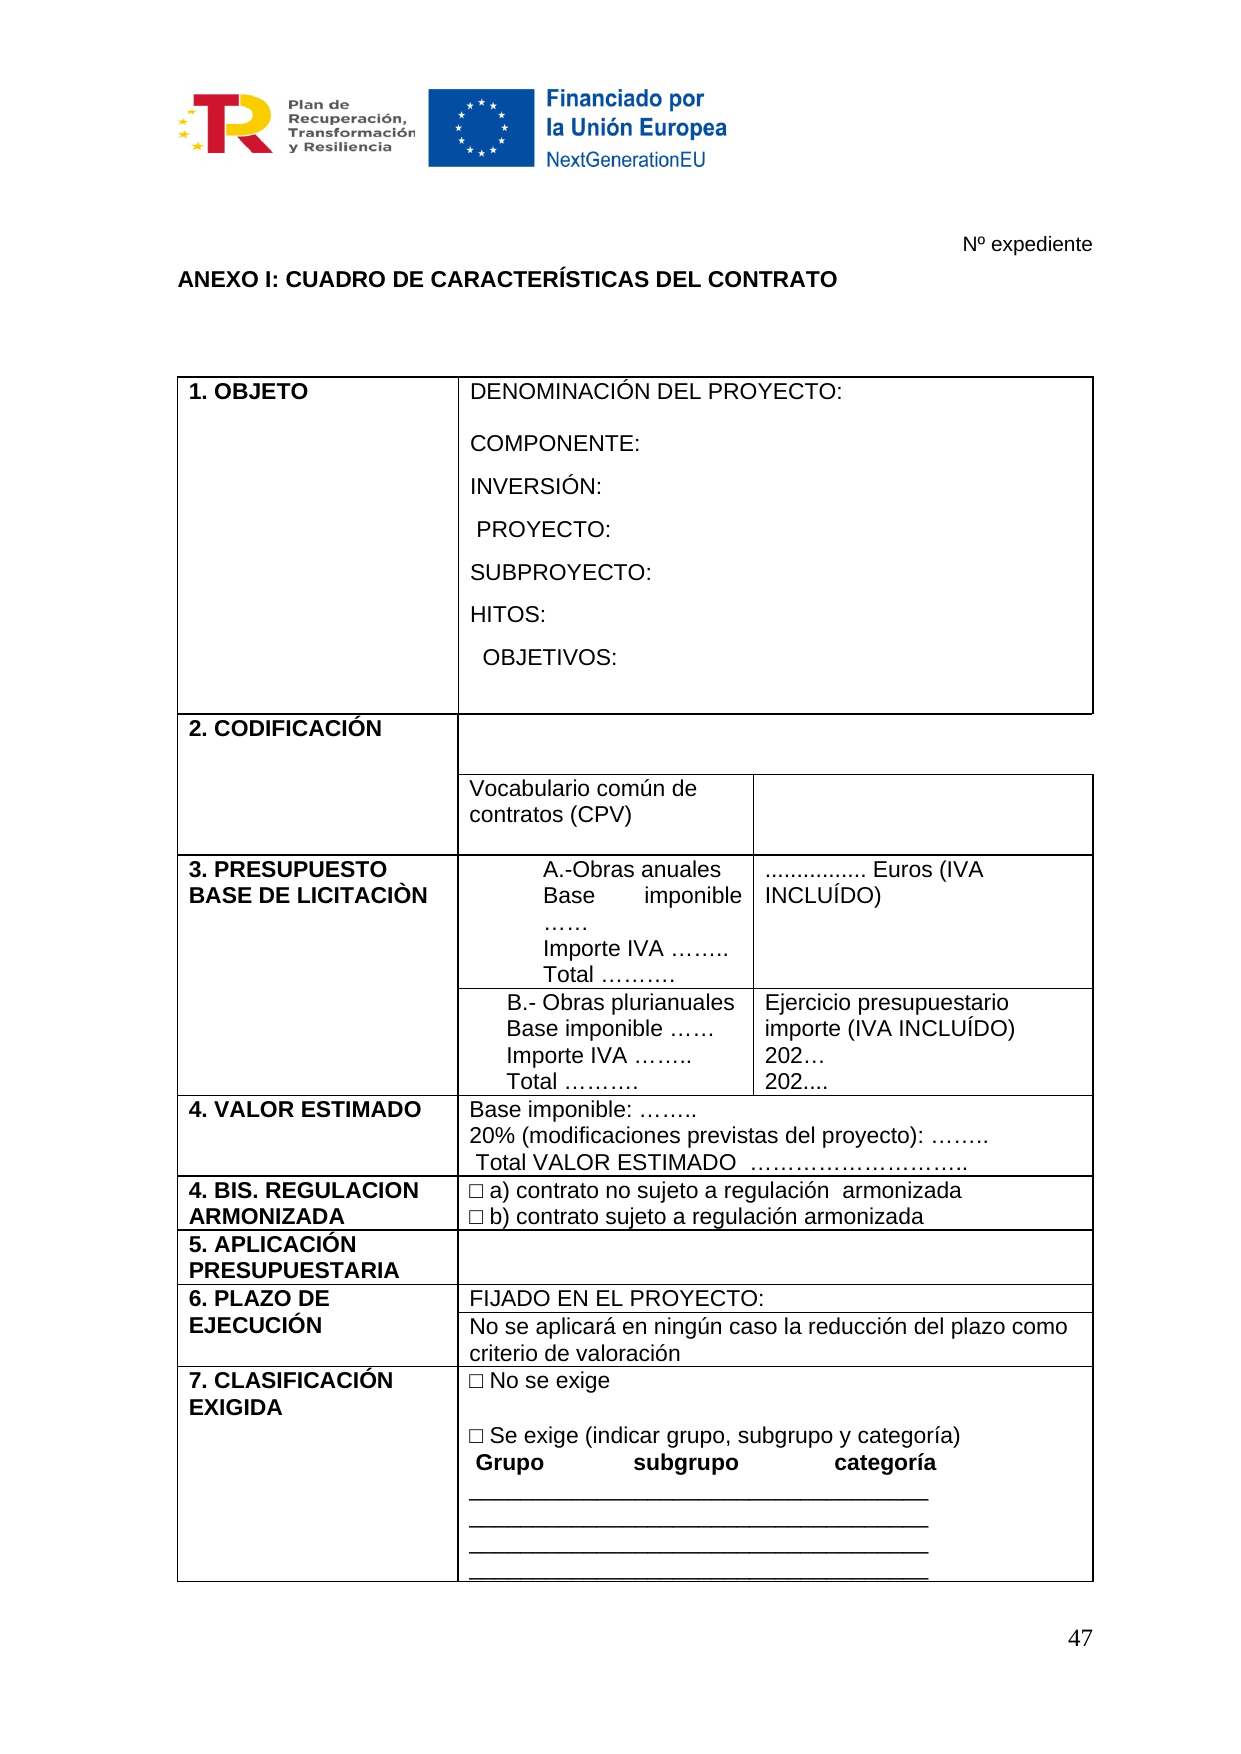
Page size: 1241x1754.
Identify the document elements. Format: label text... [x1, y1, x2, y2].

table_cell FIJADO EN EL PROYECTO: [459, 1285, 1092, 1312]
table_cell A.-Obras anuales Base imponible …… Importe IVA …….. Total ………. [459, 856, 753, 987]
table_cell 5. APLICACIÓN PRESUPUESTARIA [178, 1231, 457, 1284]
table_cell 3. PRESUPUESTO BASE DE LICITACIÒN [178, 856, 457, 1094]
table_cell No se aplicará en ningún caso la reducción del plazo como criterio de valoración [459, 1313, 1092, 1366]
table_cell B.- Obras plurianuales Base imponible …… Importe IVA …….. Total ………. [459, 989, 753, 1094]
table_cell 4. BIS. REGULACION ARMONIZADA [178, 1177, 457, 1229]
text ANEXO I: CUADRO DE CARACTERÍSTICAS DEL CONTRATO [177, 266, 1134, 292]
picture [177, 73, 733, 174]
table_cell ................ Euros (IVA INCLUÍDO) [754, 856, 1092, 987]
table_cell Ejercicio presupuestario importe (IVA INCLUÍDO) 202… 202.... [754, 989, 1092, 1094]
table_cell Base imponible: …….. 20% (modificaciones previstas del proyecto): …….. Total VALOR ESTIMADO ……………………….. [459, 1096, 1092, 1175]
table_cell 7. CLASIFICACIÓN EXIGIDA [178, 1367, 457, 1581]
table_header DENOMINACIÓN DEL PROYECTO: COMPONENTE: INVERSIÓN: PROYECTO: SUBPROYECTO: HITOS: OBJETIVOS: [459, 378, 1092, 713]
table_cell 6. PLAZO DE EJECUCIÓN [178, 1285, 457, 1366]
table_cell 2. CODIFICACIÓN [178, 715, 457, 854]
table_cell 4. VALOR ESTIMADO [178, 1096, 457, 1175]
table_header 1. OBJETO [178, 378, 458, 713]
table_cell Vocabulario común de contratos (CPV) [459, 775, 753, 854]
table_cell [459, 1231, 1092, 1284]
table_cell [754, 775, 1092, 854]
table_cell □ a) contrato no sujeto a regulación armonizada □ b) contrato sujeto a regulación armonizada [459, 1177, 1092, 1229]
